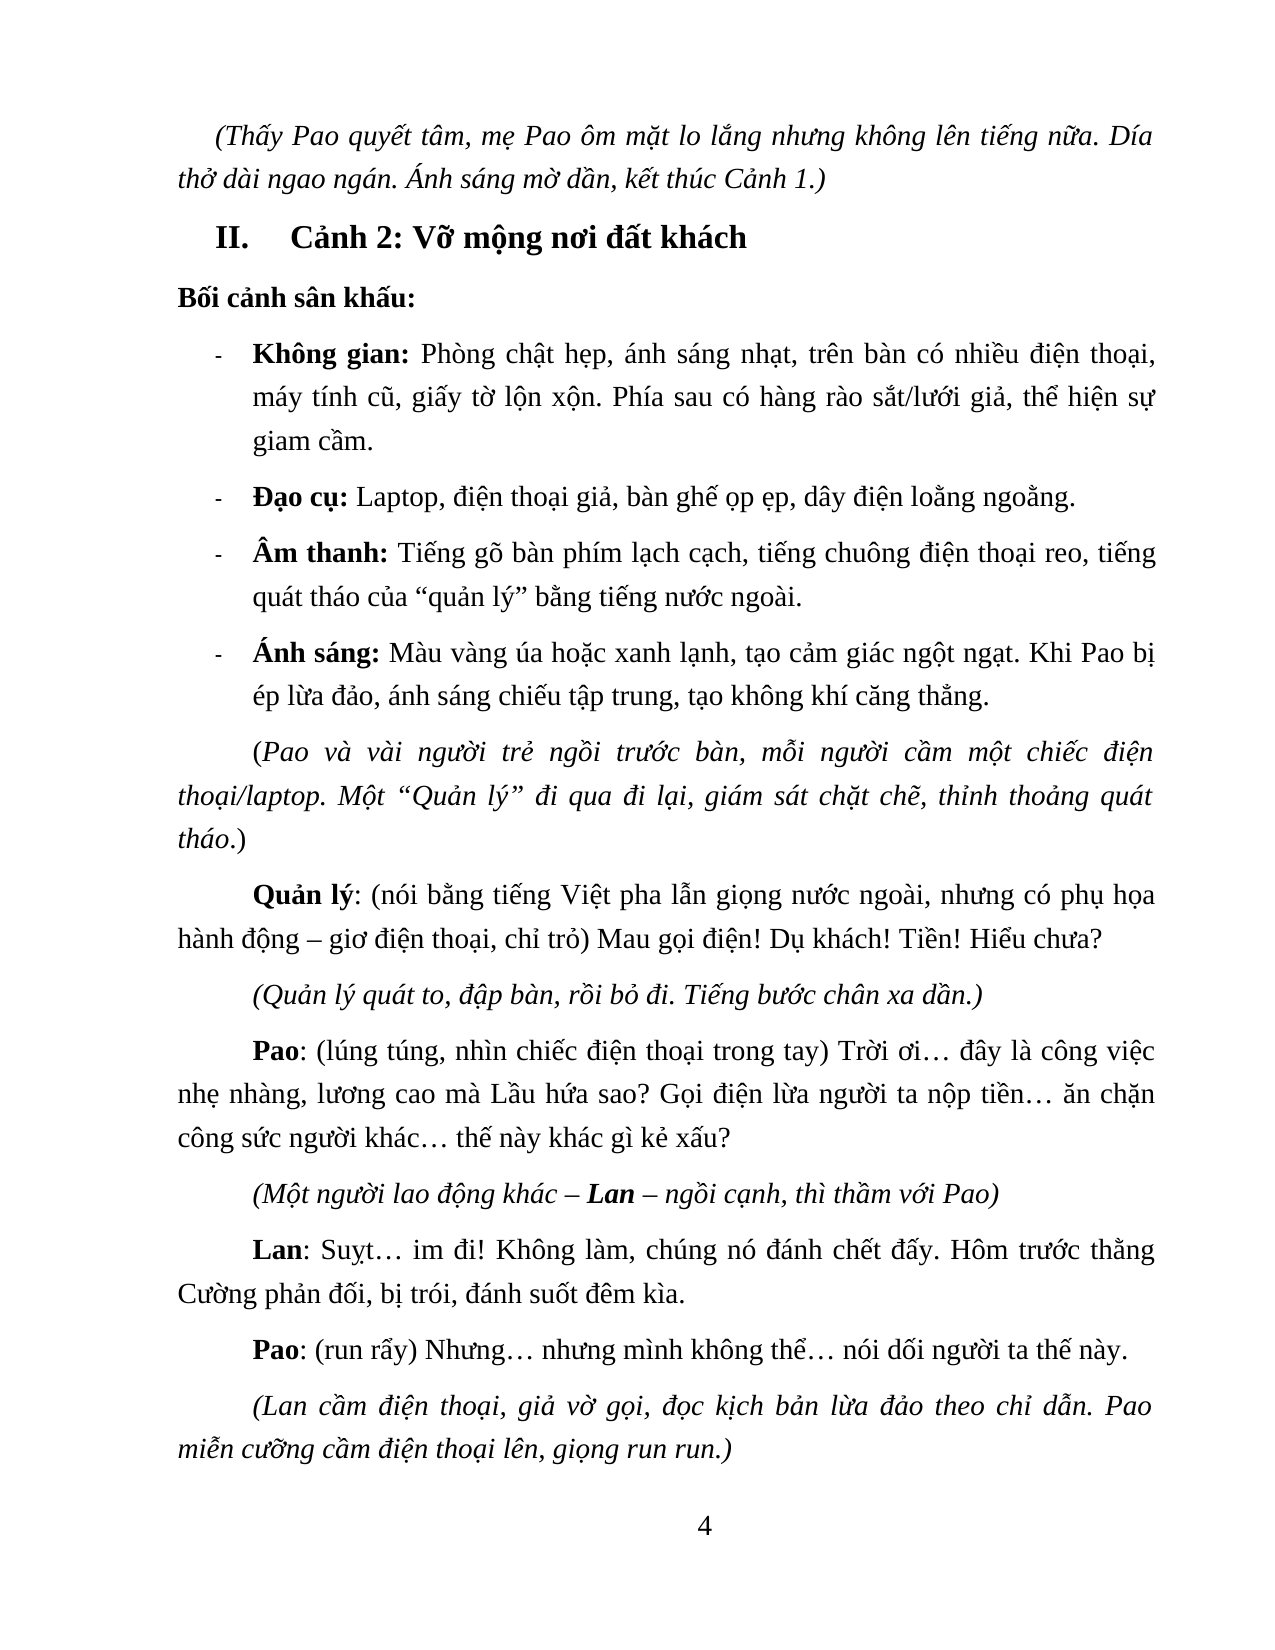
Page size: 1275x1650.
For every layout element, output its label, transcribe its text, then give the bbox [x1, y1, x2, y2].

list Đạo cụ: Laptop, điện thoại giả, bàn ghế ọp ẹp, dây điện loằng ngoằng. [215, 479, 1157, 513]
text (Một người lao động khác – Lan – ngồi cạnh, thì thầm với Pao) [177, 1176, 1157, 1210]
list Cảnh 2: Vỡ mộng nơi đất khách [215, 218, 1157, 256]
list Âm thanh: Tiếng gõ bàn phím lạch cạch, tiếng chuông điện thoại reo, tiếng quát tháo của “quản lý” bằng tiếng nước ngoài. [215, 535, 1157, 612]
list Ánh sáng: Màu vàng úa hoặc xanh lạnh, tạo cảm giác ngột ngạt. Khi Pao bị ép lừa đảo, ánh sáng chiếu tập trung, tạo không khí căng thẳng. [215, 635, 1157, 712]
text Pao: (lúng túng, nhìn chiếc điện thoại trong tay) Trời ơi… đây là công việc nhẹ nhàng, lương cao mà Lầu hứa sao? Gọi điện lừa người ta nộp tiền… ăn chặn công sức người khác… thế này khác gì kẻ xấu? [177, 1033, 1157, 1154]
text (Pao và vài người trẻ ngồi trước bàn, mỗi người cầm một chiếc điện thoại/laptop. Một “Quản lý” đi qua đi lại, giám sát chặt chẽ, thỉnh thoảng quát tháo.) [177, 734, 1157, 855]
text (Lan cầm điện thoại, giả vờ gọi, đọc kịch bản lừa đảo theo chỉ dẫn. Pao miễn cưỡng cầm điện thoại lên, giọng run run.) [177, 1388, 1157, 1465]
text Pao: (run rẩy) Nhưng… nhưng mình không thể… nói dối người ta thế này. [177, 1332, 1157, 1365]
text (Thấy Pao quyết tâm, mẹ Pao ôm mặt lo lắng nhưng không lên tiếng nữa. Día thở dài ngao ngán. Ánh sáng mờ dần, kết thúc Cảnh 1.) [177, 118, 1157, 195]
text (Quản lý quát to, đập bàn, rồi bỏ đi. Tiếng bước chân xa dần.) [177, 977, 1157, 1011]
list Không gian: Phòng chật hẹp, ánh sáng nhạt, trên bàn có nhiều điện thoại, máy tính cũ, giấy tờ lộn xộn. Phía sau có hàng rào sắt/lưới giả, thể hiện sự giam cầm. [215, 336, 1157, 457]
text Lan: Suỵt… im đi! Không làm, chúng nó đánh chết đấy. Hôm trước thằng Cường phản đối, bị trói, đánh suốt đêm kìa. [177, 1232, 1157, 1309]
text Bối cảnh sân khấu: [177, 280, 1157, 313]
text Quản lý: (nói bằng tiếng Việt pha lẫn giọng nước ngoài, nhưng có phụ họa hành động – giơ điện thoại, chỉ trỏ) Mau gọi điện! Dụ khách! Tiền! Hiểu chưa? [177, 877, 1157, 954]
